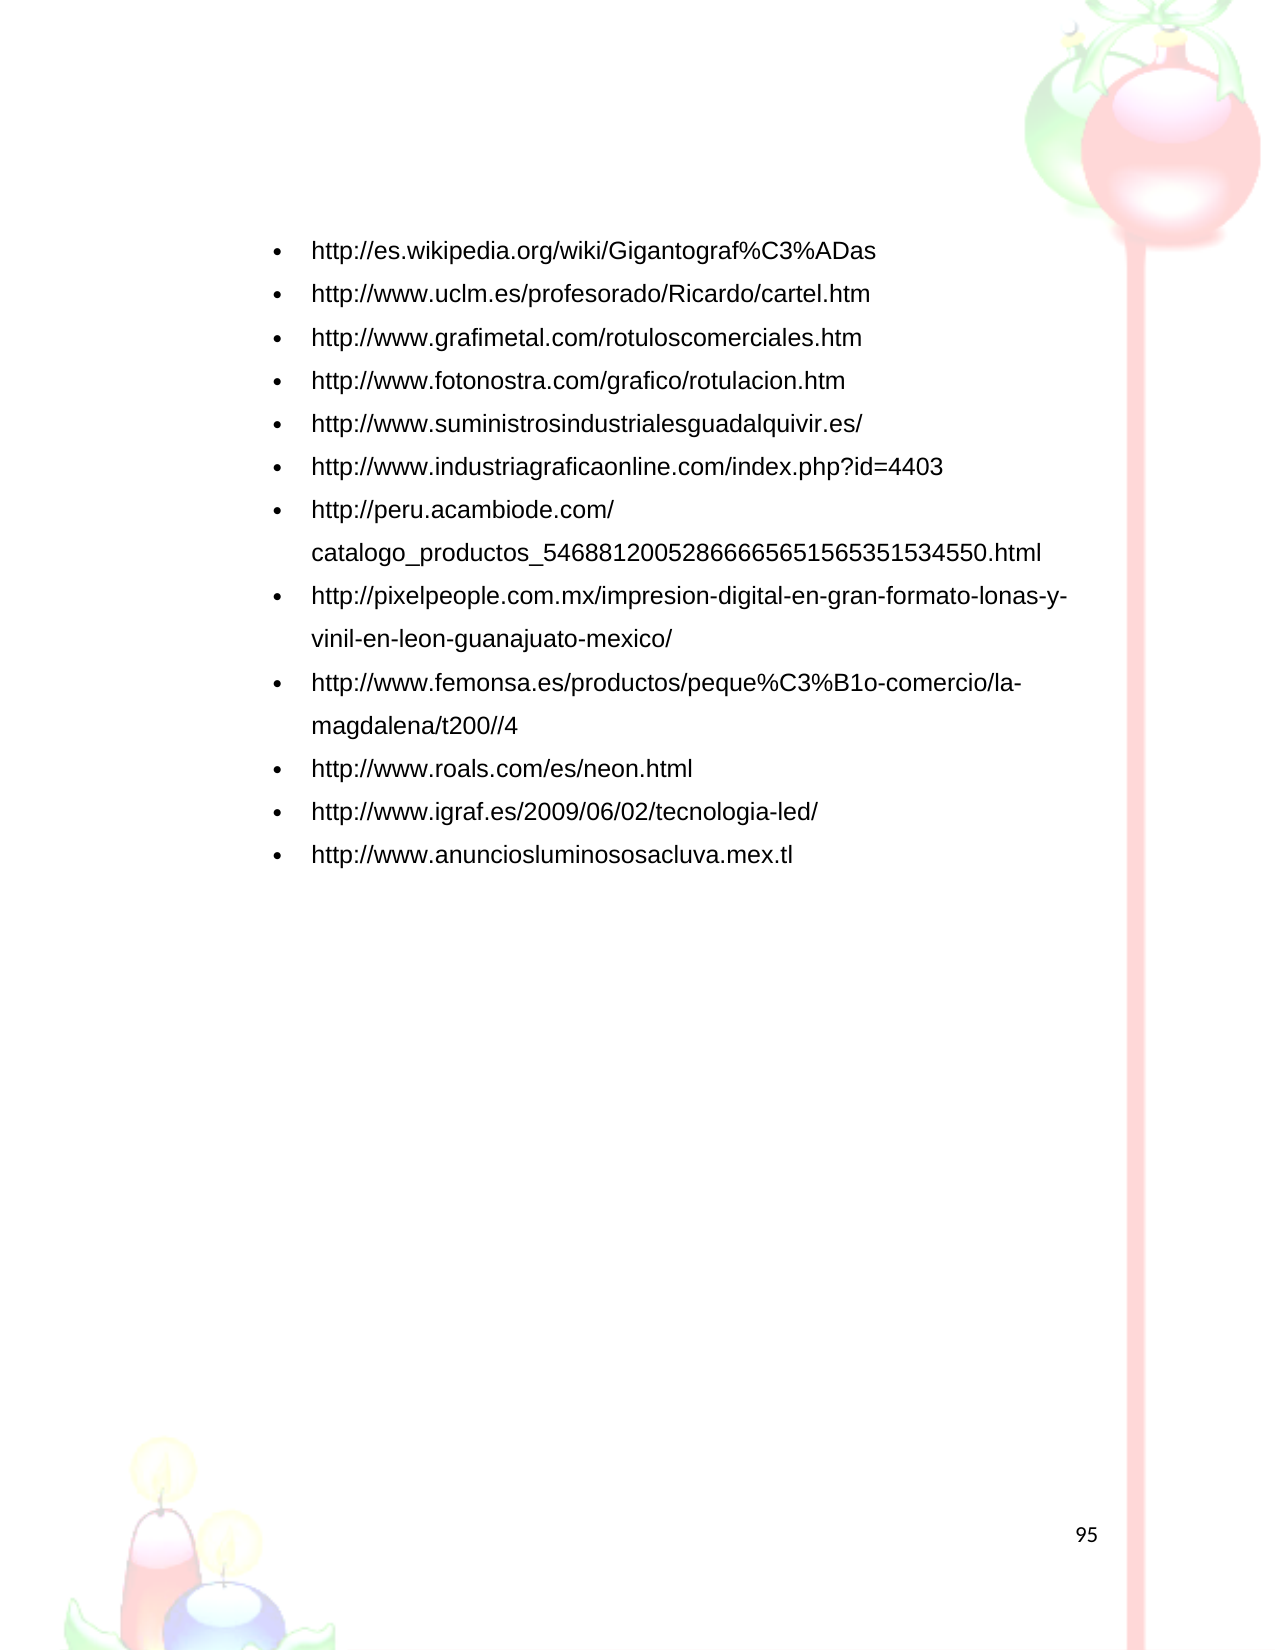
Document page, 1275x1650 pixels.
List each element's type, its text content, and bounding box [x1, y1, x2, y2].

list http://peru.acambiode.com/catalogo_productos_54688120052866665651565351534550.html [274, 495, 1098, 567]
list http://www.grafimetal.com/rotuloscomerciales.htm [274, 322, 1098, 351]
list http://www.uclm.es/profesorado/Ricardo/cartel.htm [274, 279, 1098, 308]
list http://www.industriagraficaonline.com/index.php?id=4403 [274, 452, 1098, 481]
list http://pixelpeople.com.mx/impresion-digital-en-gran-formato-lonas-y-vinil-en-leon-guanajuato-mexico/ [274, 581, 1098, 653]
list http://www.roals.com/es/neon.html [274, 754, 1098, 782]
list http://www.igraf.es/2009/06/02/tecnologia-led/ [274, 797, 1098, 826]
list http://www.fotonostra.com/grafico/rotulacion.htm [274, 366, 1098, 394]
list http://www.femonsa.es/productos/peque%C3%B1o-comercio/la-magdalena/t200//4 [274, 667, 1098, 739]
list http://www.suministrosindustrialesguadalquivir.es/ [274, 409, 1098, 437]
list http://www.anunciosluminososacluva.mex.tl [274, 840, 1098, 869]
list http://es.wikipedia.org/wiki/Gigantograf%C3%ADas [274, 236, 1098, 265]
